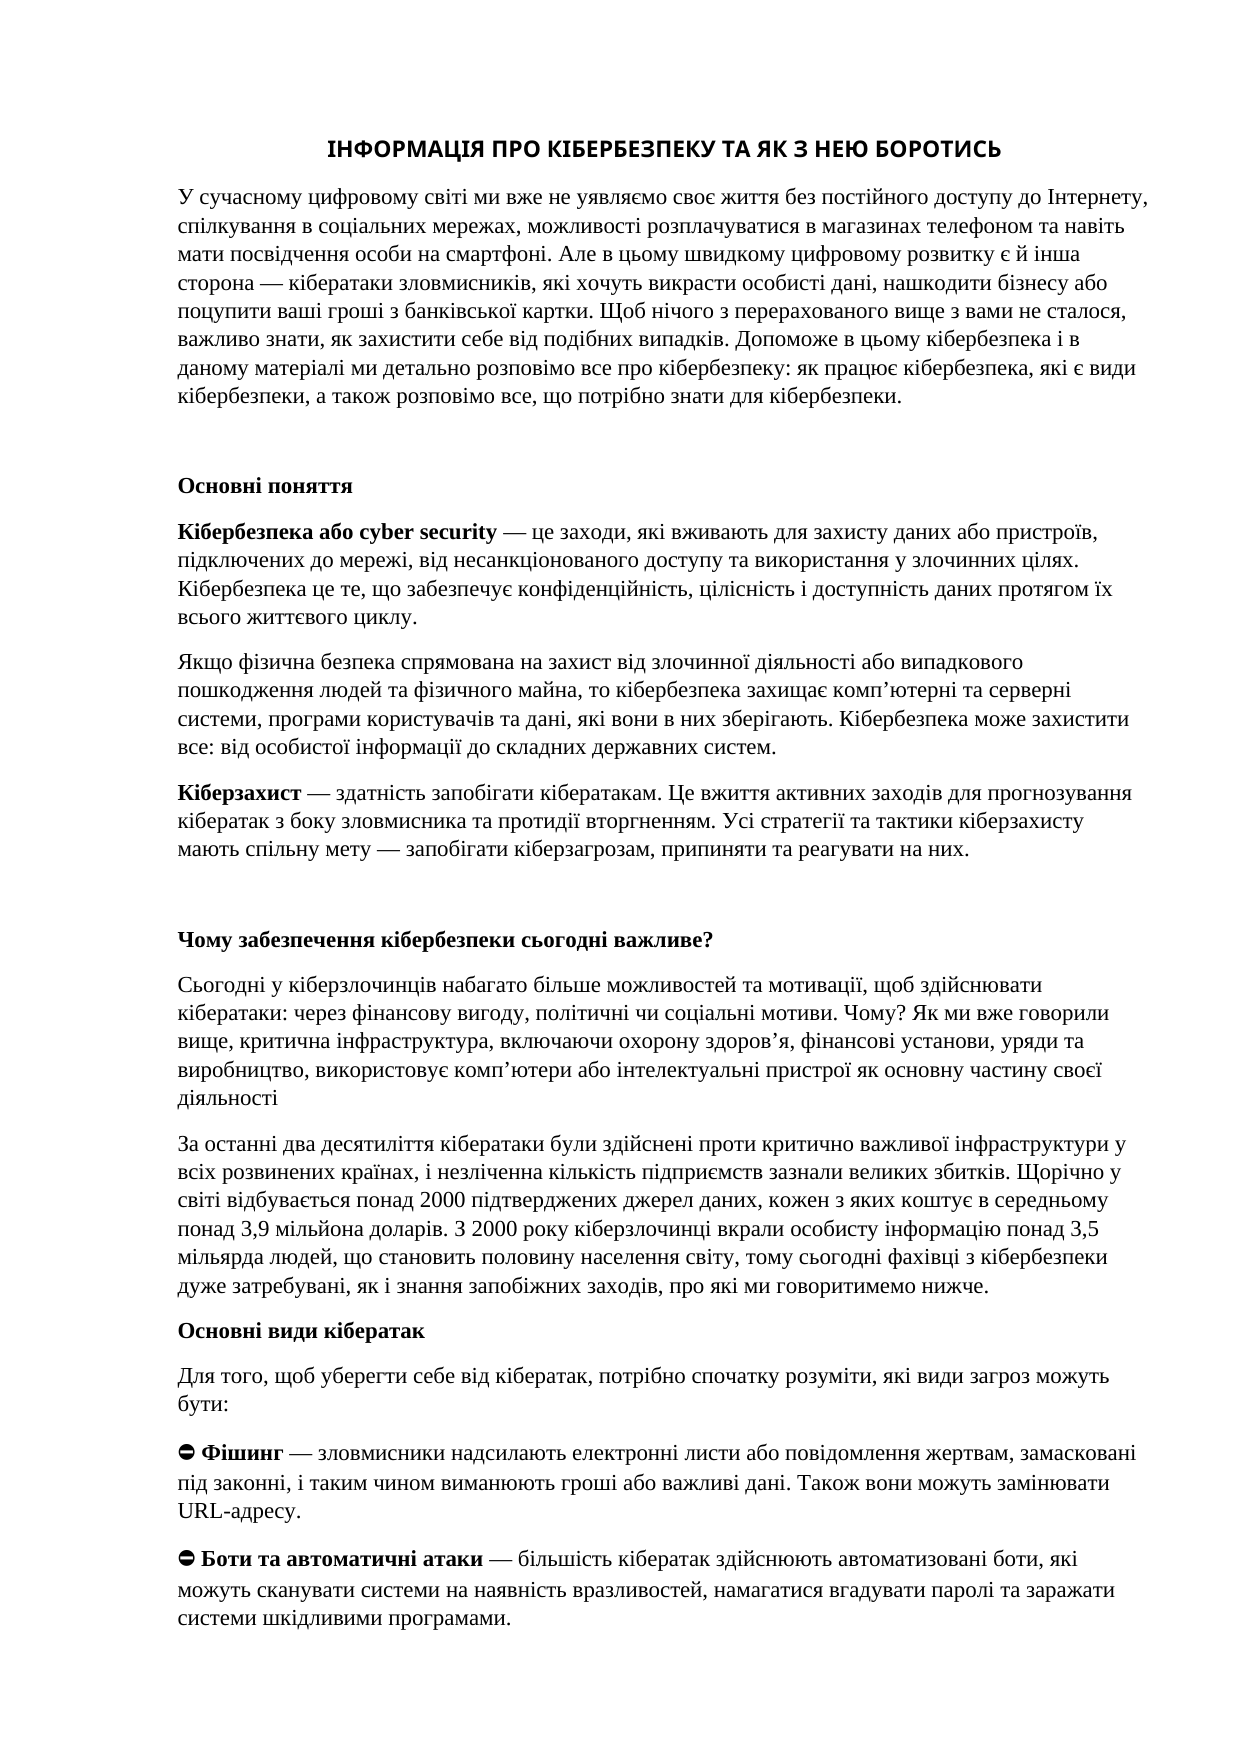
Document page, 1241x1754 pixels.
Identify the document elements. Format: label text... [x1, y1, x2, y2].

text ⛔️ Фішинг — зловмисники надсилають електронні листи або повідомлення жертвам, замасковані під законні, і таким чином виманюють гроші або важливі дані. Також вони можуть замінювати URL-адресу. [177, 1436, 1152, 1524]
text ІНФОРМАЦІЯ ПРО КІБЕРБЕЗПЕКУ ТА ЯК З НЕЮ БОРОТИСЬ [177, 133, 1152, 164]
text Кіберзахист — здатність запобігати кібератакам. Це вжиття активних заходів для прогнозування кібератак з боку зловмисника та протидії вторгненням. Усі стратегії та тактики кіберзахисту мають спільну мету — запобігати кіберзагрозам, припиняти та реагувати на них. [177, 778, 1152, 862]
text Кібербезпека або cyber security — це заходи, які вживають для захисту даних або пристроїв, підключених до мережі, від несанкціонованого доступу та використання у злочинних цілях. Кібербезпека це те, що забезпечує конфіденційність, цілісність і доступність даних протягом їх всього життєвого циклу. [177, 518, 1152, 629]
text За останні два десятиліття кібератаки були здійснені проти критично важливої інфраструктури у всіх розвинених країнах, і незліченна кількість підприємств зазнали великих збитків. Щорічно у світі відбувається понад 2000 підтверджених джерел даних, кожен з яких коштує в середньому понад 3,9 мільйона доларів. З 2000 року кіберзлочинці вкрали особисту інформацію понад 3,5 мільярда людей, що становить половину населення світу, тому сьогодні фахівці з кібербезпеки дуже затребувані, як і знання запобіжних заходів, про які ми говоритимемо нижче. [177, 1129, 1152, 1298]
text Для того, щоб уберегти себе від кібератак, потрібно спочатку розуміти, які види загроз можуть бути: [177, 1362, 1152, 1417]
text Якщо фізична безпека спрямована на захист від злочинної діяльності або випадкового пошкодження людей та фізичного майна, то кібербезпека захищає комп’ютерні та серверні системи, програми користувачів та дані, які вони в них зберігають. Кібербезпека може захистити все: від особистої інформації до складних державних систем. [177, 648, 1152, 760]
text Сьогодні у кіберзлочинців набагато більше можливостей та мотивації, щоб здійснювати кібератаки: через фінансову вигоду, політичні чи соціальні мотиви. Чому? Як ми вже говорили вище, критична інфраструктура, включаючи охорону здоров’я, фінансові установи, уряди та виробництво, використовує комп’ютери або інтелектуальні пристрої як основну частину своєї діяльності [177, 971, 1152, 1111]
text Основні поняття [177, 473, 1152, 499]
text Основні види кібератак [177, 1317, 1152, 1343]
text ⛔️ Боти та автоматичні атаки — більшість кібератак здійснюють автоматизовані боти, які можуть сканувати системи на наявність вразливостей, намагатися вгадувати паролі та заражати системи шкідливими програмами. [177, 1542, 1152, 1631]
text У сучасному цифровому світі ми вже не уявляємо своє життя без постійного доступу до Інтернету, спілкування в соціальних мережах, можливості розплачуватися в магазинах телефоном та навіть мати посвідчення особи на смартфоні. Але в цьому швидкому цифровому розвитку є й інша сторона — кібератаки зловмисників, які хочуть викрасти особисті дані, нашкодити бізнесу або поцупити ваші гроші з банківської картки. Щоб нічого з перерахованого вище з вами не сталося, важливо знати, як захистити себе від подібних випадків. Допоможе в цьому кібербезпека і в даному матеріалі ми детально розповімо все про кібербезпеку: як працює кібербезпека, які є види кібербезпеки, а також розповімо все, що потрібно знати для кібербезпеки. [177, 183, 1152, 409]
text Чому забезпечення кібербезпеки сьогодні важливе? [177, 926, 1152, 952]
